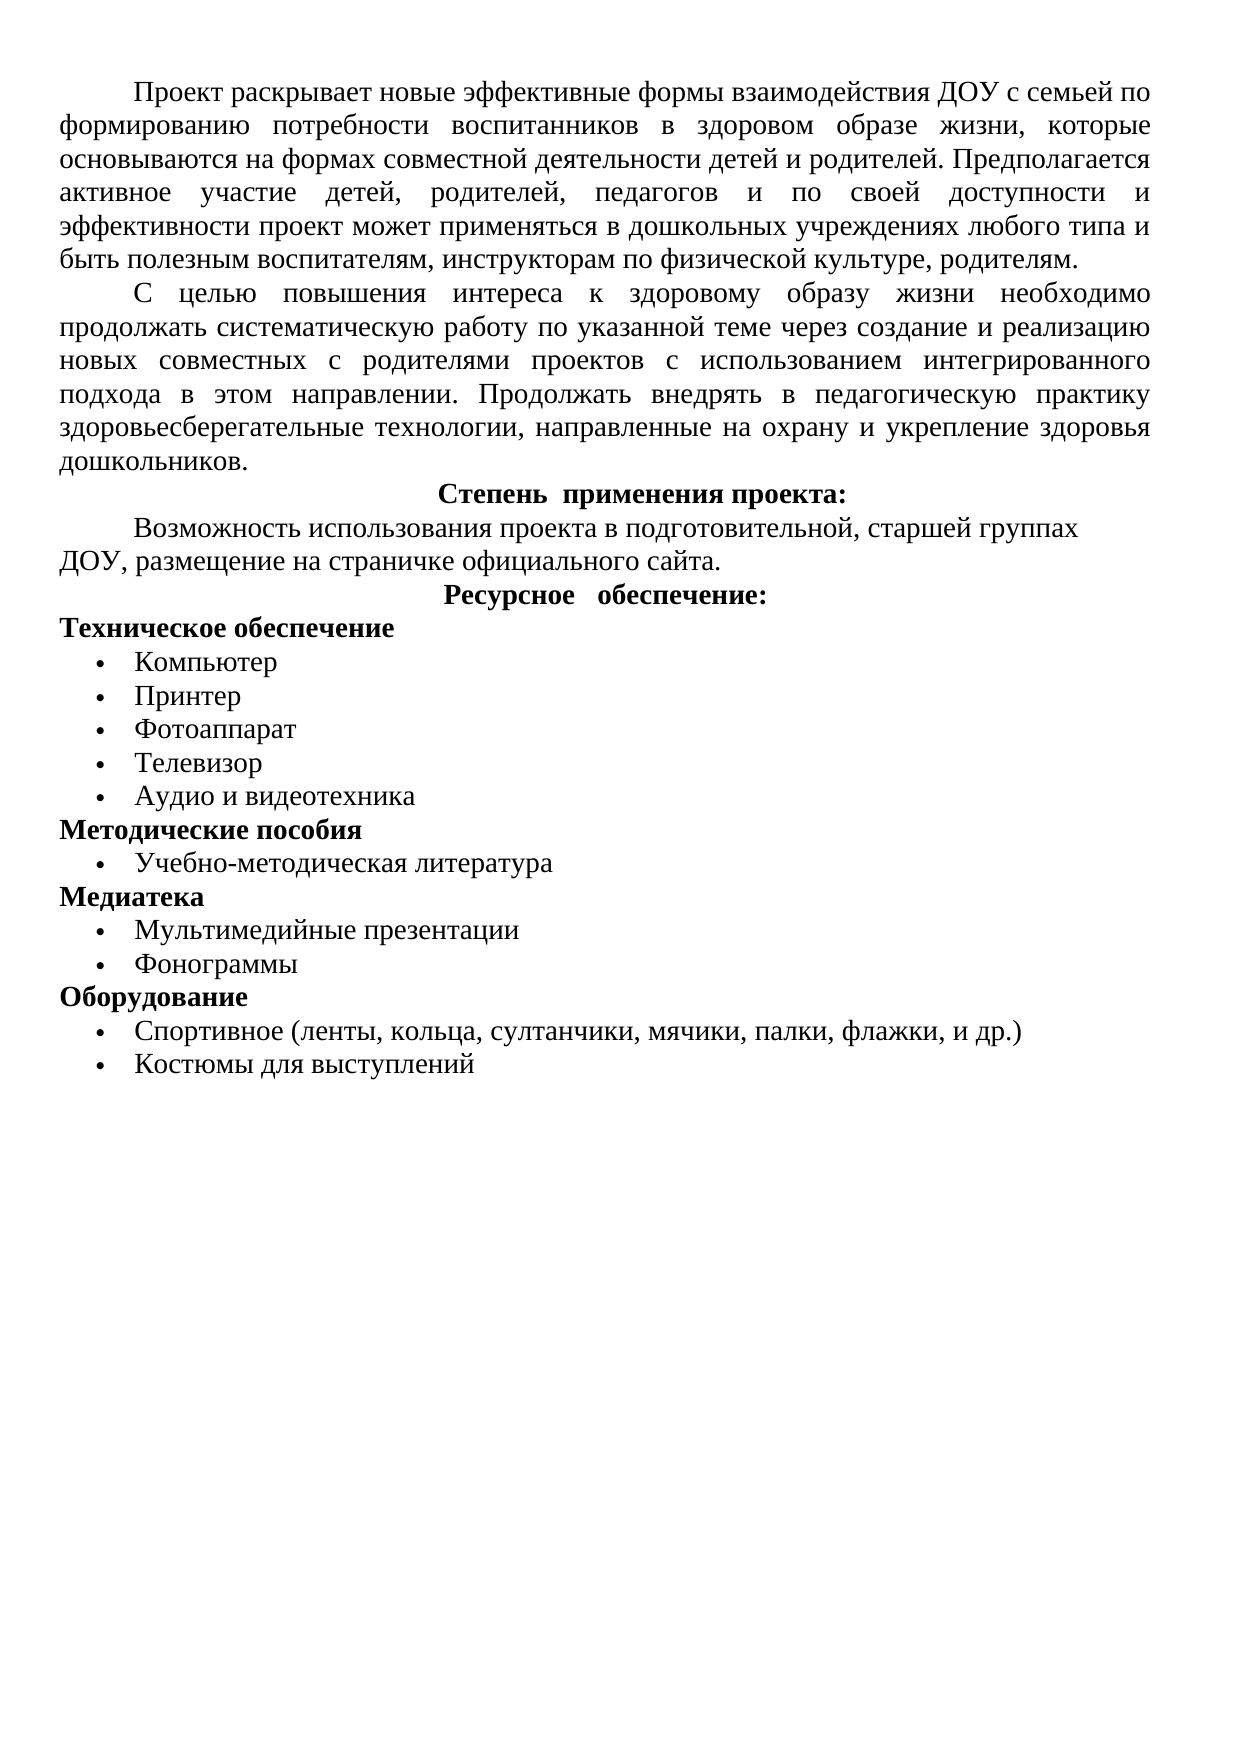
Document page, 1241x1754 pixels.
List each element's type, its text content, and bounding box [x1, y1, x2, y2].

text Методические пособия [59, 812, 1152, 845]
text Ресурсное обеспечение: [59, 577, 1152, 611]
list Компьютер [97, 644, 1152, 678]
text Степень применения проекта: [59, 476, 1152, 510]
list Фотоаппарат [97, 711, 1152, 745]
list Спортивное (ленты, кольца, султанчики, мячики, палки, флажки, и др.) [97, 1013, 1152, 1047]
list Фонограммы [97, 946, 1152, 979]
list Телевизор [97, 745, 1152, 778]
text Техническое обеспечение [59, 611, 1152, 644]
text Возможность использования проекта в подготовительной, старшей группах ДОУ, размещение на страничке официального сайта. [59, 510, 1152, 577]
text Проект раскрывает новые эффективные формы взаимодействия ДОУ с семьей по формированию потребности воспитанников в здоровом образе жизни, которые основываются на формах совместной деятельности детей и родителей. Предполагается активное участие детей, родителей, педагогов и по своей доступности и эффективности проект может применяться в дошкольных учреждениях любого типа и быть полезным воспитателям, инструкторам по физической культуре, родителям. [59, 74, 1152, 275]
list Принтер [97, 678, 1152, 711]
text С целью повышения интереса к здоровому образу жизни необходимо продолжать систематическую работу по указанной теме через создание и реализацию новых совместных с родителями проектов с использованием интегрированного подхода в этом направлении. Продолжать внедрять в педагогическую практику здоровьесберегательные технологии, направленные на охрану и укрепление здоровья дошкольников. [59, 275, 1152, 476]
text Оборудование [59, 979, 1152, 1013]
list Аудио и видеотехника [97, 778, 1152, 812]
list Костюмы для выступлений [97, 1047, 1152, 1080]
list Учебно-методическая литература [97, 845, 1152, 879]
list Мультимедийные презентации [97, 912, 1152, 946]
text Медиатека [59, 879, 1152, 912]
